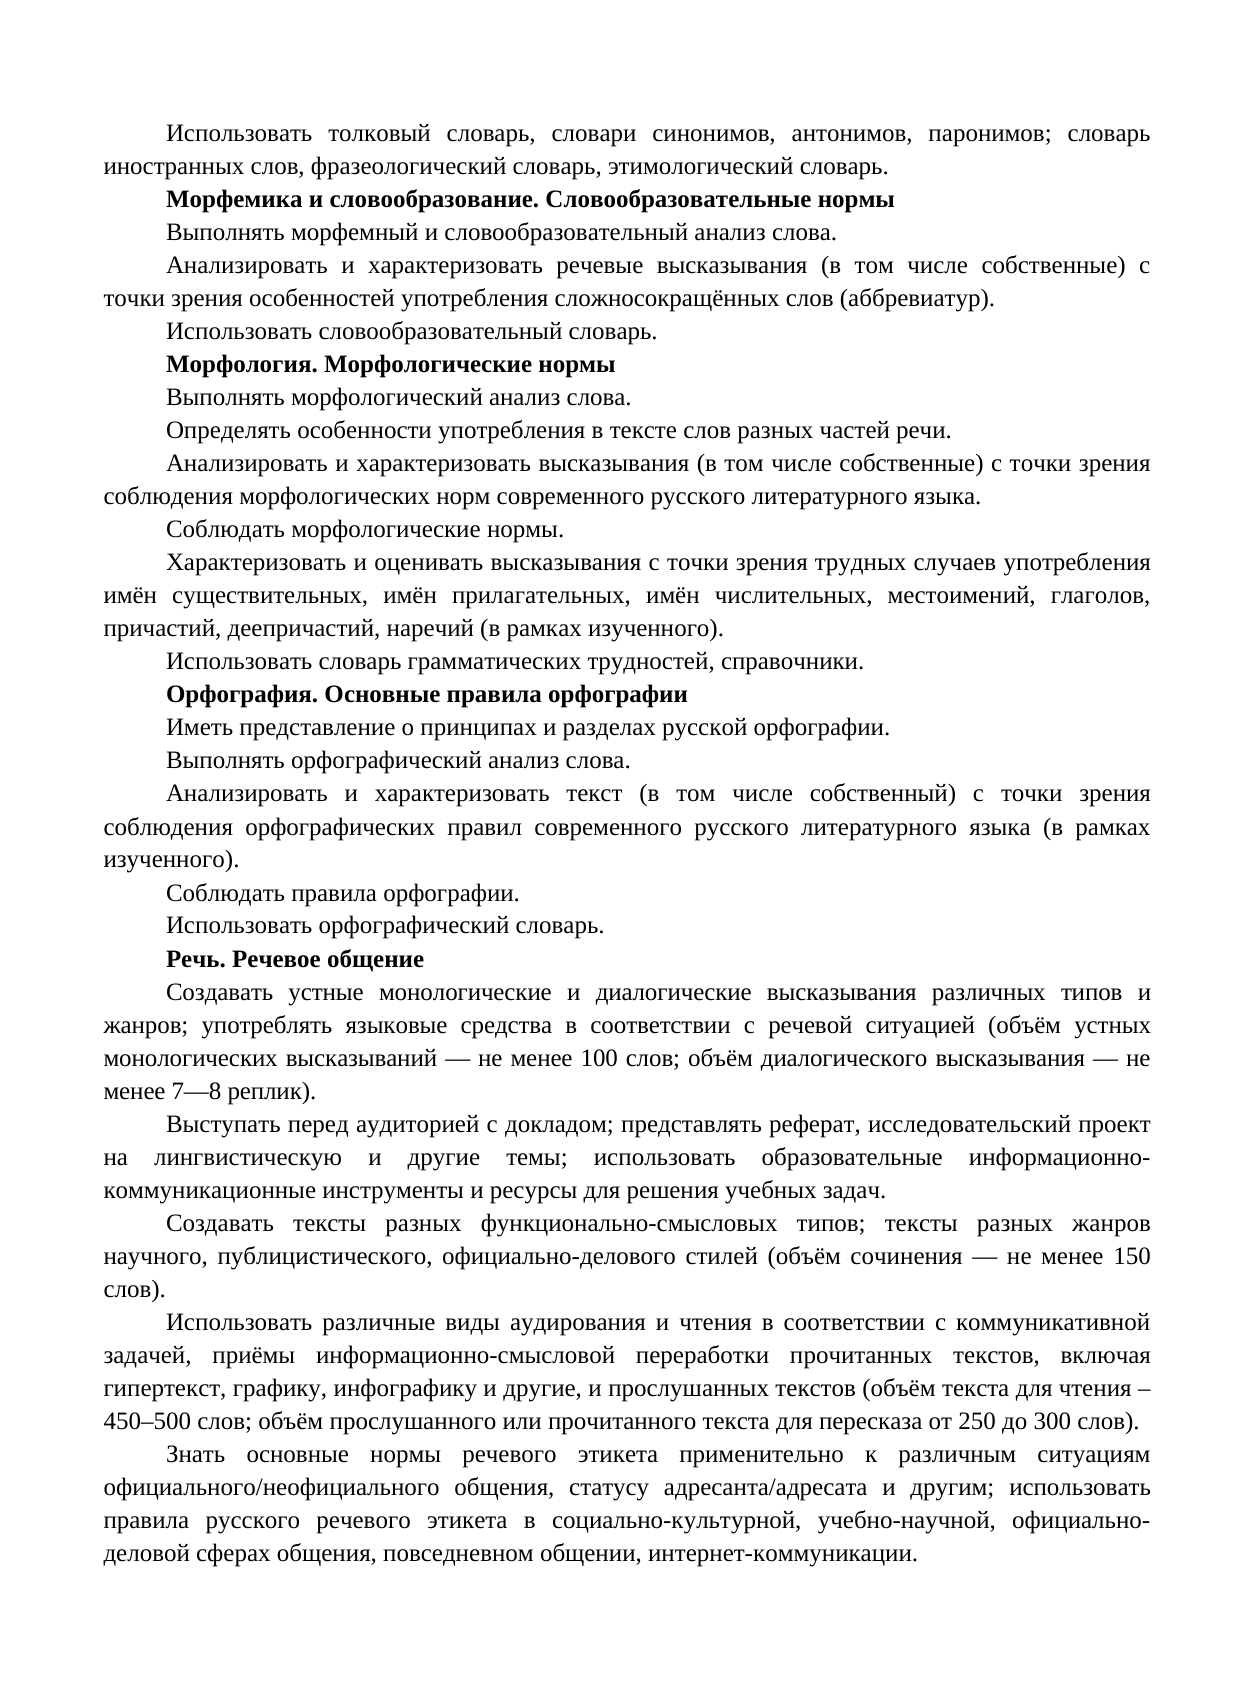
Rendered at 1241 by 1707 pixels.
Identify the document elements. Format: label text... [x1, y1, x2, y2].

text Морфология. Морфологические нормы [103, 349, 1152, 378]
text Анализировать и характеризовать текст (в том числе собственный) с точки зрения соблюдения орфографических правил современного русского литературного языка (в рамках изученного). [103, 778, 1152, 873]
text Характеризовать и оценивать высказывания с точки зрения трудных случаев употребления имён существительных, имён прилагательных, имён числительных, местоимений, глаголов, причастий, деепричастий, наречий (в рамках изученного). [103, 547, 1152, 642]
text Выполнять орфографический анализ слова. [103, 746, 1152, 774]
text Использовать орфографический словарь. [103, 911, 1152, 939]
text Определять особенности употребления в тексте слов разных частей речи. [103, 415, 1152, 444]
text Использовать словообразовательный словарь. [103, 316, 1152, 345]
text Орфография. Основные правила орфографии [103, 679, 1152, 708]
text Анализировать и характеризовать высказывания (в том числе собственные) с точки зрения соблюдения морфологических норм современного русского литературного языка. [103, 448, 1152, 510]
text Использовать толковый словарь, словари синонимов, антонимов, паронимов; словарь иностранных слов, фразеологический словарь, этимологический словарь. [103, 118, 1152, 180]
text Речь. Речевое общение [103, 944, 1152, 972]
text Использовать словарь грамматических трудностей, справочники. [103, 646, 1152, 675]
text Соблюдать правила орфографии. [103, 878, 1152, 906]
text Выполнять морфологический анализ слова. [103, 382, 1152, 411]
text Иметь представление о принципах и разделах русской орфографии. [103, 712, 1152, 741]
text Использовать различные виды аудирования и чтения в соответствии с коммуникативной задачей, приёмы информационно-смысловой переработки прочитанных текстов, включая гипертекст, графику, инфографику и другие, и прослушанных текстов (объём текста для чтения – 450–500 слов; объём прослушанного или прочитанного текста для пересказа от 250 до 300 слов). [103, 1307, 1152, 1435]
text Выступать перед аудиторией с докладом; представлять реферат, исследовательский проект на лингвистическую и другие темы; использовать образовательные информационно-коммуникационные инструменты и ресурсы для решения учебных задач. [103, 1109, 1152, 1203]
text Морфемика и словообразование. Словообразовательные нормы [103, 184, 1152, 213]
text Соблюдать морфологические нормы. [103, 514, 1152, 543]
text Создавать устные монологические и диалогические высказывания различных типов и жанров; употреблять языковые средства в соответствии с речевой ситуацией (объём устных монологических высказываний — не менее 100 слов; объём диалогического высказывания — не менее 7—8 реплик). [103, 977, 1152, 1104]
text Анализировать и характеризовать речевые высказывания (в том числе собственные) с точки зрения особенностей употребления сложносокращённых слов (аббревиатур). [103, 250, 1152, 312]
text Выполнять морфемный и словообразовательный анализ слова. [103, 217, 1152, 246]
text Знать основные нормы речевого этикета применительно к различным ситуациям официального/неофициального общения, статусу адресанта/адресата и другим; использовать правила русского речевого этикета в социально-культурной, учебно-научной, официально-деловой сферах общения, повседневном общении, интернет-коммуникации. [103, 1439, 1152, 1567]
